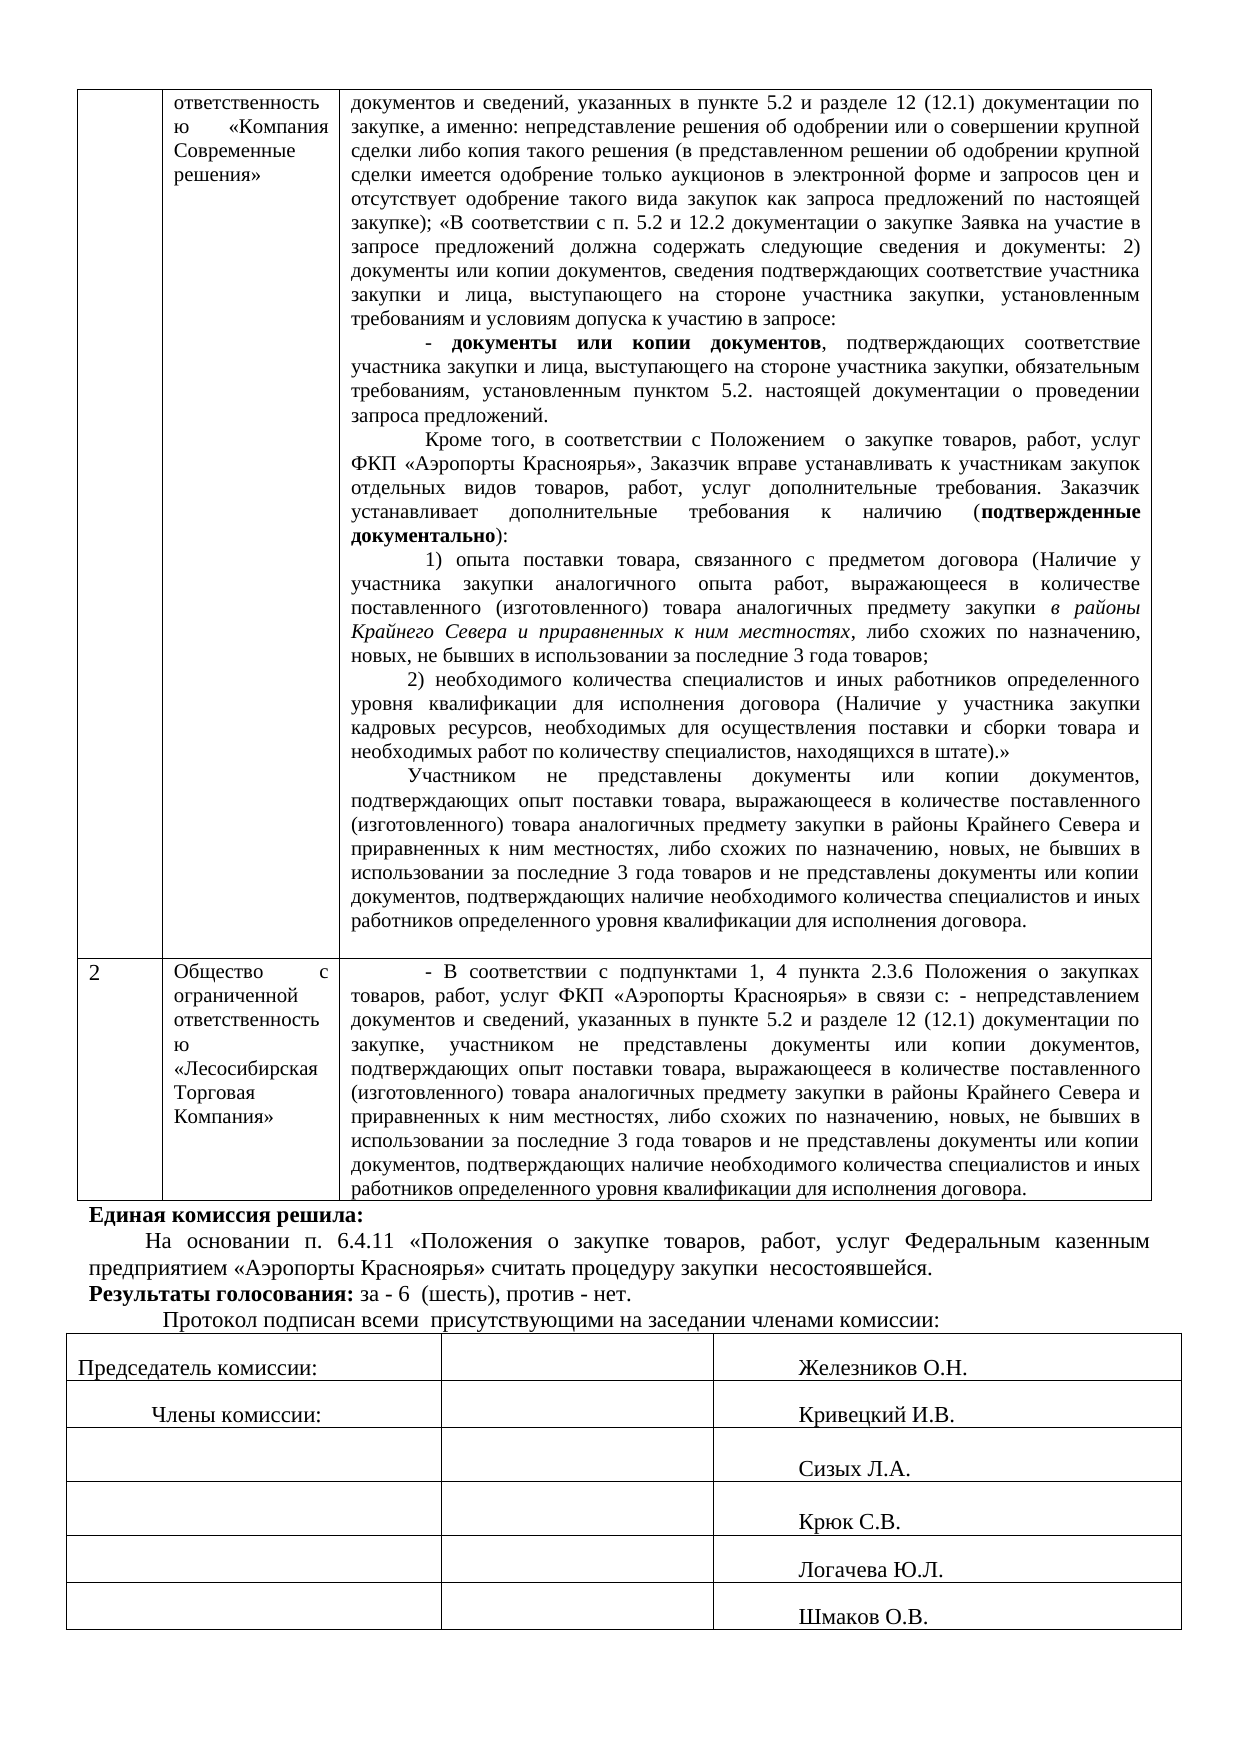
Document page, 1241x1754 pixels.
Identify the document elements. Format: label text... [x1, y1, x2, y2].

table_cell Общество с ограниченной ответственностью «Лесосибирская Торговая Компания» [163, 959, 339, 1200]
table_cell 1 [78, 90, 162, 958]
table_cell Шмаков О.В. [714, 1583, 1181, 1629]
table_header [442, 1334, 713, 1380]
table_cell Члены комиссии: [67, 1381, 441, 1427]
table_cell 2 [78, 959, 162, 1200]
table_cell [442, 1482, 713, 1535]
table_header Железников О.Н. [714, 1334, 1181, 1380]
table_cell Сизых Л.А. [714, 1428, 1181, 1481]
table_cell [67, 1536, 441, 1582]
table_cell [442, 1381, 713, 1427]
table_header Председатель комиссии: [67, 1334, 441, 1380]
table_cell [442, 1536, 713, 1582]
text На основании п. 6.4.11 «Положения о закупке товаров, работ, услуг Федеральным казенным предприятием «Аэропорты Красноярья» считать процедуру закупки несостоявшейся. [89, 1227, 1152, 1280]
table_cell Кривецкий И.В. [714, 1381, 1181, 1427]
table_cell [67, 1482, 441, 1535]
text Протокол подписан всеми присутствующими на заседании членами комиссии: [89, 1306, 1152, 1333]
table_cell [67, 1583, 441, 1629]
table_cell [67, 1428, 441, 1481]
text Единая комиссия решила: [89, 1201, 1152, 1227]
table_cell [442, 1428, 713, 1481]
table_cell Крюк С.В. [714, 1482, 1181, 1535]
table_cell [442, 1583, 713, 1629]
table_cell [163, 90, 339, 958]
table_cell Логачева Ю.Л. [714, 1536, 1181, 1582]
text Результаты голосования: за - 6 (шесть), против - нет. [89, 1280, 1152, 1306]
table_cell - В соответствии с подпунктами 1, 4 пункта 2.3.6 Положения о закупках товаров, работ, услуг ФКП «Аэропорты Красноярья» в связи с: - непредставлением документов и сведений, указанных в пункте 5.2 и разделе 12 (12.1) документации по закупке, участником не представлены документы или копии документов, подтверждающих опыт поставки товара, выражающееся в количестве поставленного (изготовленного) товара аналогичных предмету закупки в районы Крайнего Севера и приравненных к ним местностях, либо схожих по назначению, новых, не бывших в использовании за последние 3 года товаров и не представлены документы или копии документов, подтверждающих наличие необходимого количества специалистов и иных работников определенного уровня квалификации для исполнения договора. [340, 959, 1151, 1200]
